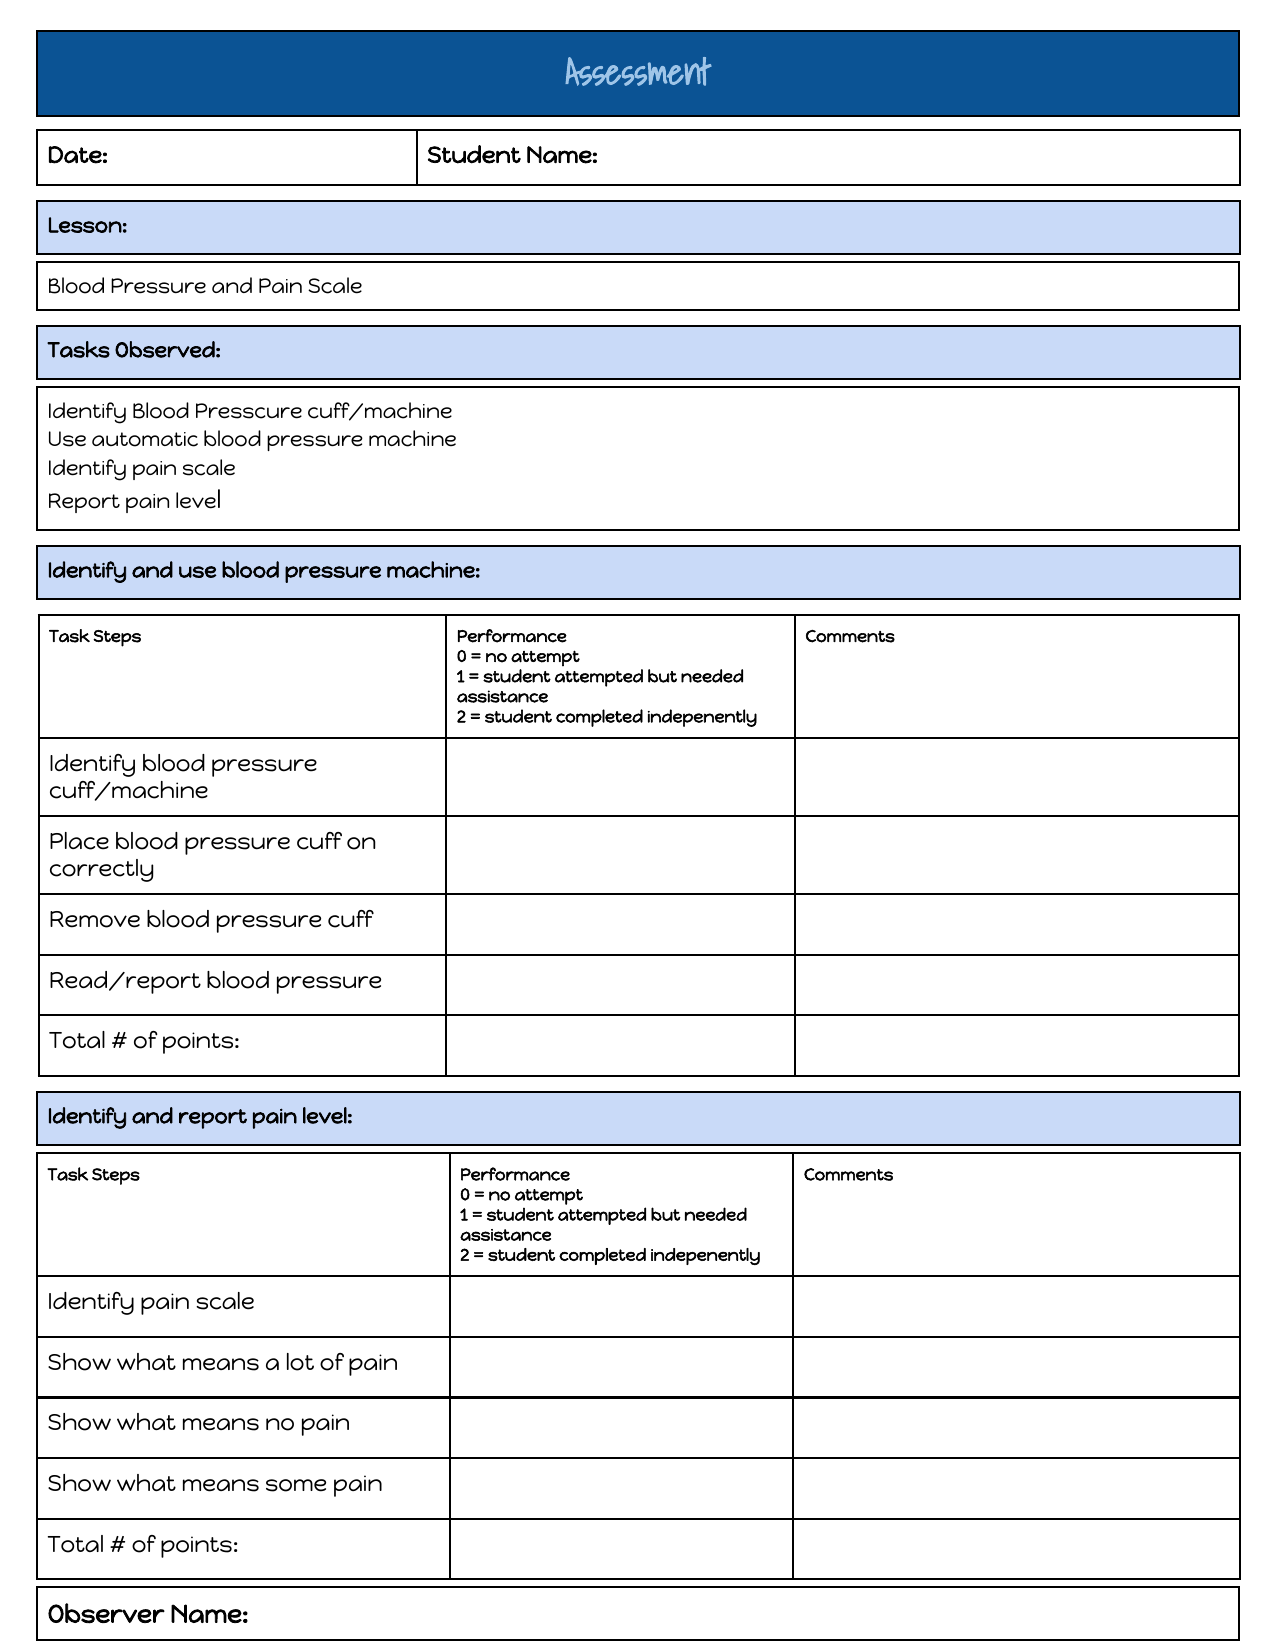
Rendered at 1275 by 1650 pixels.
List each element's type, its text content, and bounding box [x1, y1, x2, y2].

table_header Comments [794, 1154, 1239, 1275]
table_header Observer Name: [38, 1588, 1238, 1639]
table_cell [447, 956, 794, 1014]
table_header Task Steps [40, 616, 445, 737]
table_cell [796, 1016, 1238, 1075]
table_cell [794, 1399, 1239, 1457]
table_header Identify Blood Presscure cuff/machine Use automatic blood pressure machine Identify pain scale Report pain level [38, 388, 1238, 529]
table_cell Place blood pressure cuff on correctly [40, 817, 445, 893]
table_header Performance 0 = no attempt 1 = student attempted but needed assistance 2 = student completed indepenently [447, 616, 794, 737]
table_cell [451, 1520, 792, 1578]
table_cell Remove blood pressure cuff [40, 895, 445, 954]
table_header Identify and use blood pressure machine: [38, 547, 1239, 598]
table_cell Identify pain scale [38, 1277, 449, 1336]
table_header Date: [38, 131, 416, 184]
table_cell Total # of points: [38, 1520, 449, 1578]
table_header Performance 0 = no attempt 1 = student attempted but needed assistance 2 = student completed indepenently [451, 1154, 792, 1275]
table_cell [451, 1459, 792, 1518]
table_cell [794, 1277, 1239, 1336]
table_cell [447, 895, 794, 954]
table_header Task Steps [38, 1154, 449, 1275]
table_header Comments [796, 616, 1238, 737]
table_cell Show what means a lot of pain [38, 1338, 449, 1396]
table_header Assessment [38, 32, 1238, 115]
table_cell Show what means some pain [38, 1459, 449, 1518]
table_header Lesson: [38, 202, 1239, 253]
table_cell [451, 1338, 792, 1396]
table_cell [796, 739, 1238, 815]
table_cell Show what means no pain [38, 1399, 449, 1457]
table_cell [796, 895, 1238, 954]
table_cell [794, 1338, 1239, 1396]
table_header Tasks Observed: [38, 327, 1239, 378]
table_cell [796, 956, 1238, 1014]
table_header Blood Pressure and Pain Scale [38, 263, 1238, 309]
table_cell [794, 1520, 1239, 1578]
table_cell [447, 739, 794, 815]
table_cell Total # of points: [40, 1016, 445, 1075]
table_cell [796, 817, 1238, 893]
table_cell [451, 1399, 792, 1457]
table_cell Read/report blood pressure [40, 956, 445, 1014]
table_cell [447, 817, 794, 893]
table_header Identify and report pain level: [38, 1093, 1239, 1144]
table_cell [447, 1016, 794, 1075]
table_header Student Name: [418, 131, 1239, 184]
table_cell Identify blood pressure cuff/machine [40, 739, 445, 815]
table_cell [794, 1459, 1239, 1518]
table_cell [451, 1277, 792, 1336]
